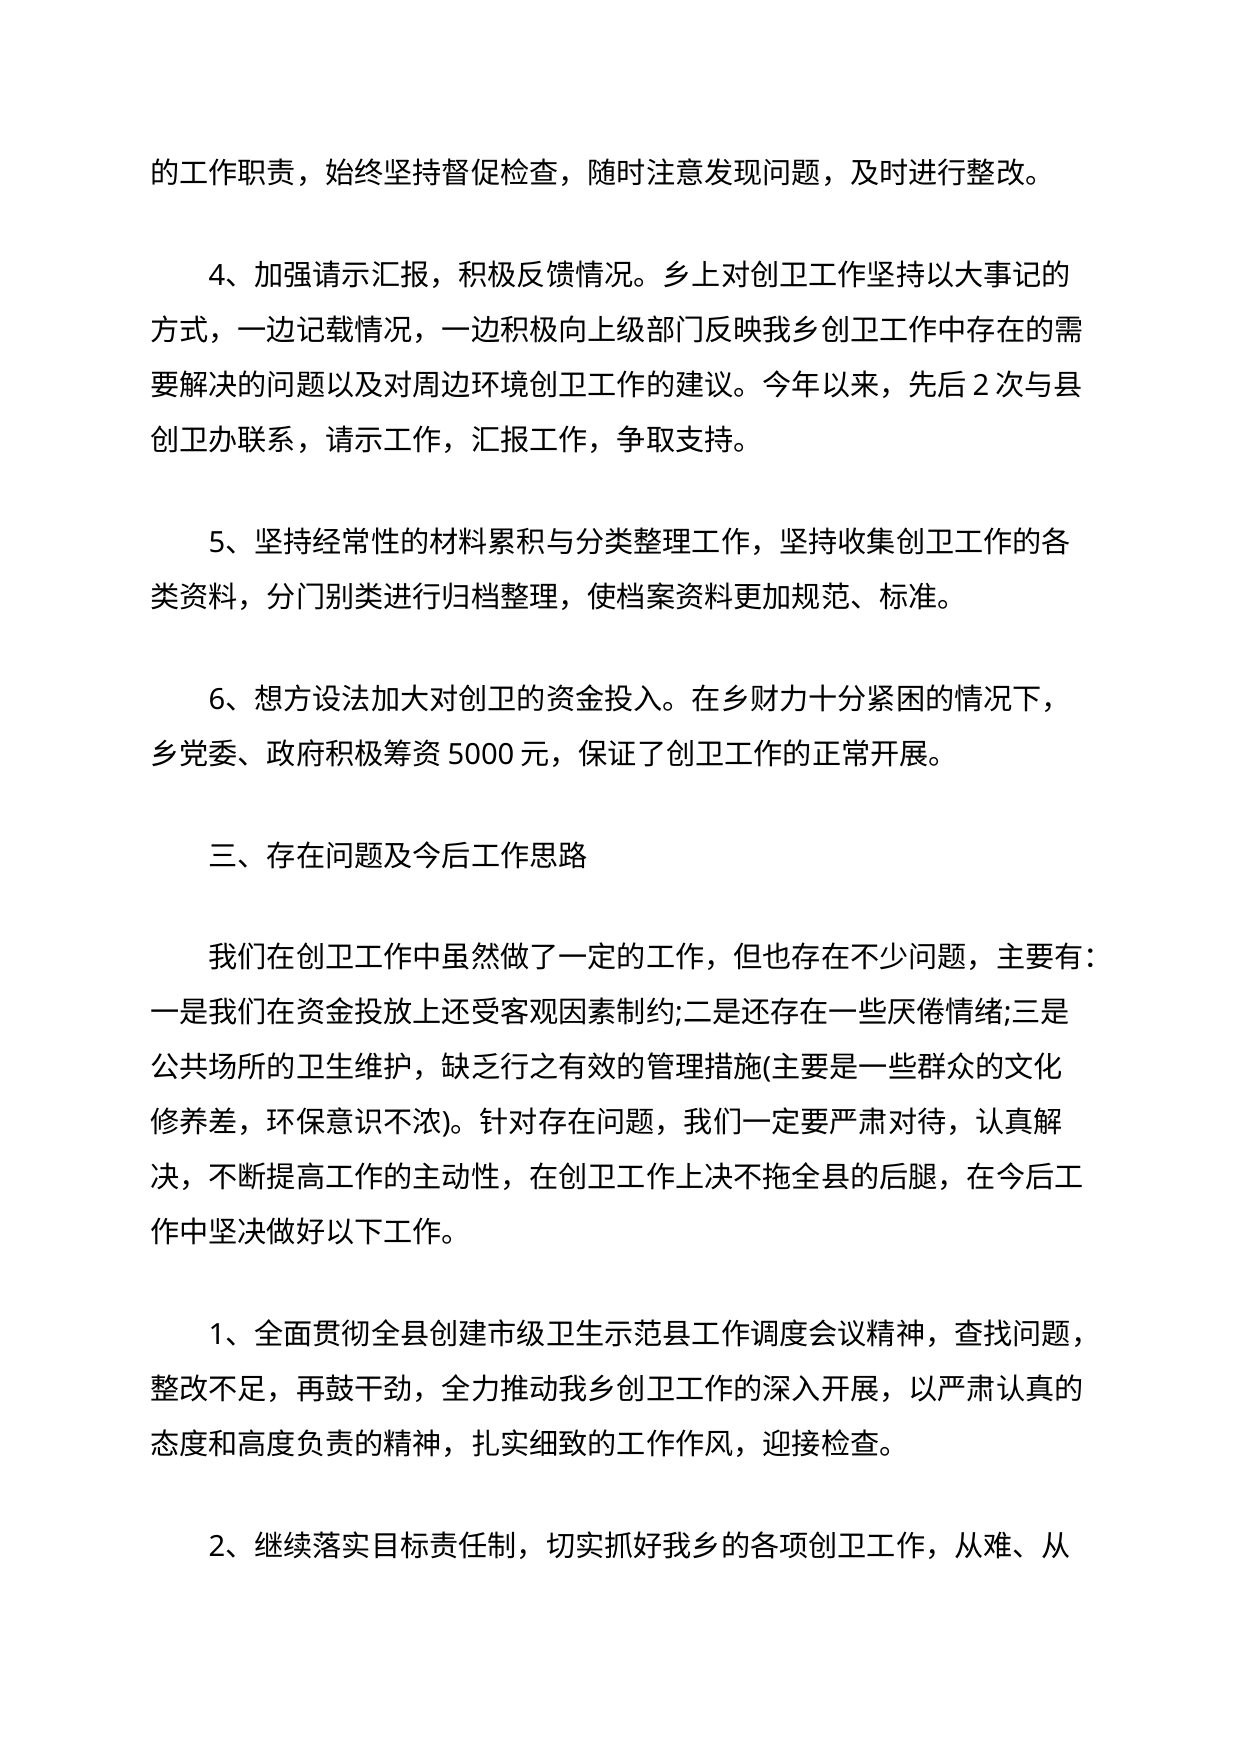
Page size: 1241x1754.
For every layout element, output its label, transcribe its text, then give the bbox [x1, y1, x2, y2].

text 5、坚持经常性的材料累积与分类整理工作，坚持收集创卫工作的各类资料，分门别类进行归档整理，使档案资料更加规范、标准。 [150, 518, 1090, 616]
text 三、存在问题及今后工作思路 [150, 832, 1090, 874]
text 6、想方设法加大对创卫的资金投入。在乡财力十分紧困的情况下，乡党委、政府积极筹资5000元，保证了创卫工作的正常开展。 [150, 675, 1090, 773]
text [150, 150, 1090, 192]
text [150, 1522, 1090, 1564]
text 4、加强请示汇报，积极反馈情况。乡上对创卫工作坚持以大事记的方式，一边记载情况，一边积极向上级部门反映我乡创卫工作中存在的需要解决的问题以及对周边环境创卫工作的建议。今年以来，先后2次与县创卫办联系，请示工作，汇报工作，争取支持。 [150, 252, 1090, 459]
text 我们在创卫工作中虽然做了一定的工作，但也存在不少问题，主要有：一是我们在资金投放上还受客观因素制约;二是还存在一些厌倦情绪;三是公共场所的卫生维护，缺乏行之有效的管理措施(主要是一些群众的文化修养差，环保意识不浓)。针对存在问题，我们一定要严肃对待，认真解决，不断提高工作的主动性，在创卫工作上决不拖全县的后腿，在今后工作中坚决做好以下工作。 [150, 934, 1090, 1251]
text 1、全面贯彻全县创建市级卫生示范县工作调度会议精神，查找问题，整改不足，再鼓干劲，全力推动我乡创卫工作的深入开展，以严肃认真的态度和高度负责的精神，扎实细致的工作作风，迎接检查。 [150, 1311, 1090, 1463]
